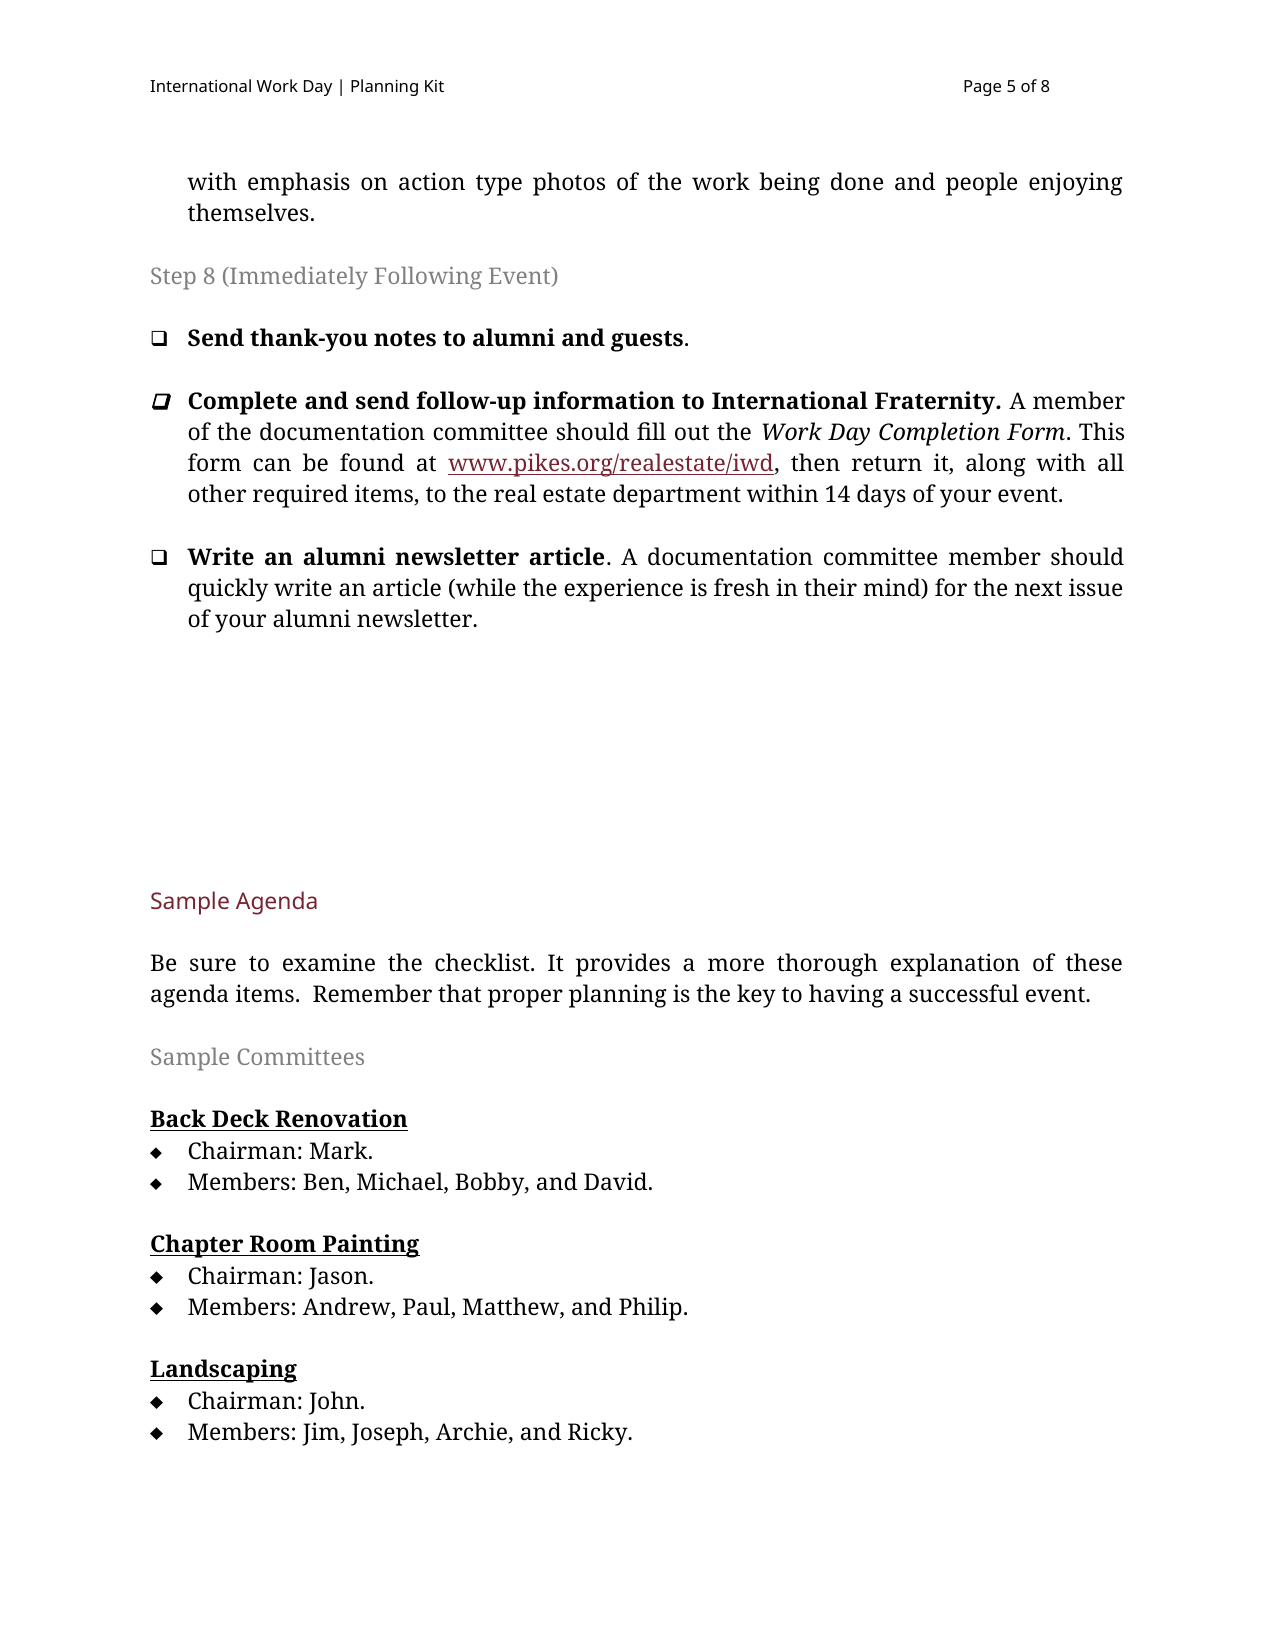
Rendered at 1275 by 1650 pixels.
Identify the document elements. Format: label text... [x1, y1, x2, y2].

list Members: Jim, Joseph, Archie, and Ricky. [150, 1416, 1125, 1447]
list Members: Andrew, Paul, Matthew, and Philip. [150, 1291, 1125, 1322]
text Back Deck Renovation [150, 1103, 1125, 1134]
text Sample Agenda [150, 884, 1125, 916]
list Chairman: Jason. [150, 1259, 1125, 1291]
list Write an alumni newsletter article. A documentation committee member should quickly write an article (while the experience is fresh in their mind) for the next issue of your alumni newsletter. [150, 541, 1125, 634]
list Complete and send follow-up information to International Fraternity. A member of the documentation committee should fill out the Work Day Completion Form. This form can be found at www.pikes.org/realestate/iwd, then return it, along with all other required items, to the real estate department within 14 days of your event. [150, 384, 1125, 509]
list Chairman: John. [150, 1384, 1125, 1416]
list Members: Ben, Michael, Bobby, and David. [150, 1166, 1125, 1197]
list Chairman: Mark. [150, 1134, 1125, 1166]
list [150, 166, 1125, 228]
text Step 8 (Immediately Following Event) [150, 259, 1125, 291]
list Send thank-you notes to alumni and guests. [150, 322, 1125, 353]
text Sample Committees [150, 1041, 1125, 1072]
text Landscaping [150, 1353, 1125, 1384]
text Chapter Room Painting [150, 1228, 1125, 1259]
text Be sure to examine the checklist. It provides a more thorough explanation of these agenda items. Remember that proper planning is the key to having a successful event. [150, 947, 1125, 1009]
